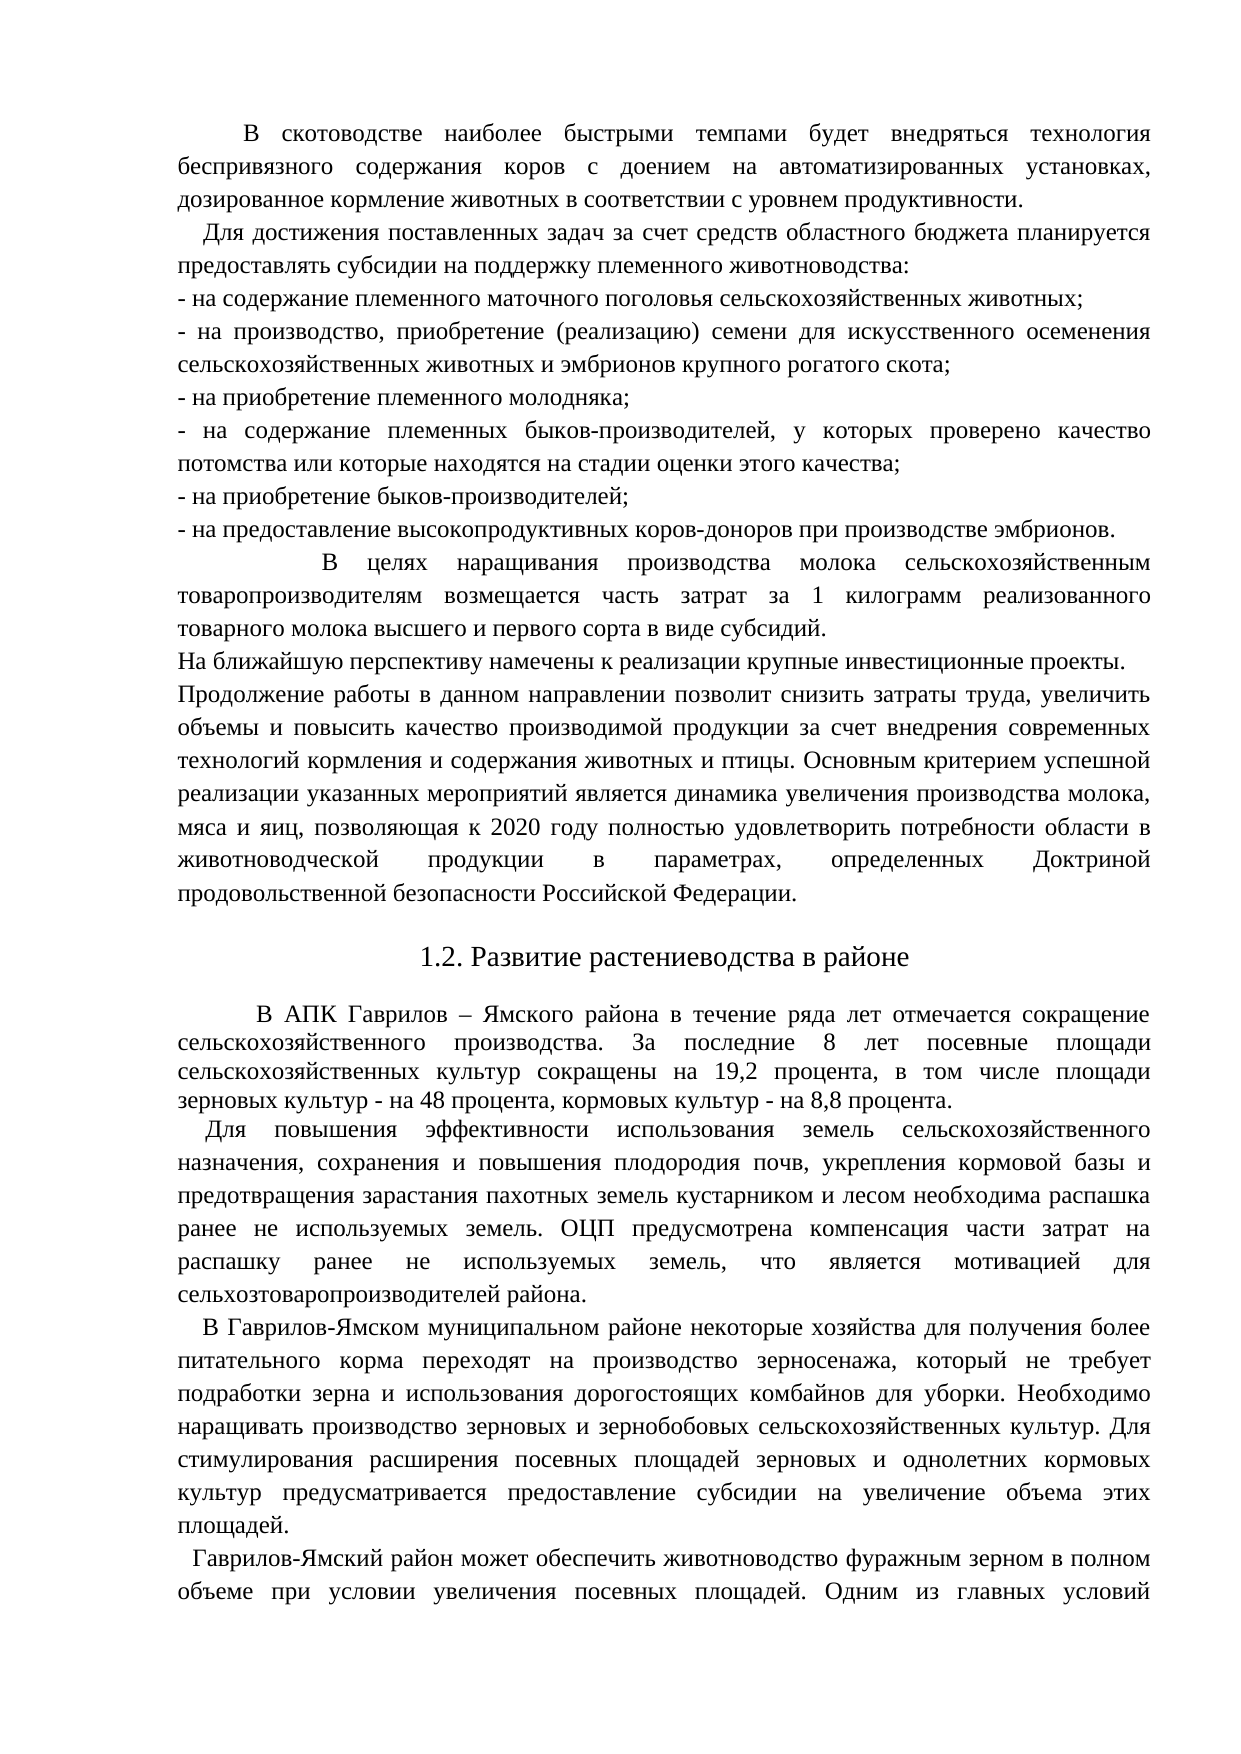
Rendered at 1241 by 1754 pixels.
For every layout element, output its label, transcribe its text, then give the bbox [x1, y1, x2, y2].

text В АПК Гаврилов – Ямского района в течение ряда лет отмечается сокращение сельскохозяйственного производства. За последние 8 лет посевные площади сельскохозяйственных культур сокращены на 19,2 процента, в том числе площади зерновых культур - на 48 процента, кормовых культур - на 8,8 процента. [177, 999, 1152, 1114]
text - на приобретение быков-производителей; [177, 481, 1152, 510]
text - на приобретение племенного молодняка; [177, 382, 1152, 411]
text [177, 1543, 1152, 1605]
text В Гаврилов-Ямском муниципальном районе некоторые хозяйства для получения более питательного корма переходят на производство зерносенажа, который не требует подработки зерна и использования дорогостоящих комбайнов для уборки. Необходимо наращивать производство зерновых и зернобобовых сельскохозяйственных культур. Для стимулирования расширения посевных площадей зерновых и однолетних кормовых культур предусматривается предоставление субсидии на увеличение объема этих площадей. [177, 1312, 1152, 1539]
text В целях наращивания производства молока сельскохозяйственным товаропроизводителям возмещается часть затрат за 1 килограмм реализованного товарного молока высшего и первого сорта в виде субсидий. [177, 547, 1152, 642]
text Для повышения эффективности использования земель сельскохозяйственного назначения, сохранения и повышения плодородия почв, укрепления кормовой базы и предотвращения зарастания пахотных земель кустарником и лесом необходима распашка ранее не используемых земель. ОЦП предусмотрена компенсация части затрат на распашку ранее не используемых земель, что является мотивацией для сельхозтоваропроизводителей района. [177, 1114, 1152, 1308]
text - на производство, приобретение (реализацию) семени для искусственного осеменения сельскохозяйственных животных и эмбрионов крупного рогатого скота; [177, 316, 1152, 378]
text Продолжение работы в данном направлении позволит снизить затраты труда, увеличить объемы и повысить качество производимой продукции за счет внедрения современных технологий кормления и содержания животных и птицы. Основным критерием успешной реализации указанных мероприятий является динамика увеличения производства молока, мяса и яиц, позволяющая к 2020 году полностью удовлетворить потребности области в животноводческой продукции в параметрах, определенных Доктриной продовольственной безопасности Российской Федерации. [177, 679, 1152, 906]
text Для достижения поставленных задач за счет средств областного бюджета планируется предоставлять субсидии на поддержку племенного животноводства: [177, 217, 1152, 279]
text В скотоводстве наиболее быстрыми темпами будет внедряться технология беспривязного содержания коров с доением на автоматизированных установках, дозированное кормление животных в соответствии с уровнем продуктивности. [177, 118, 1152, 213]
text - на предоставление высокопродуктивных коров-доноров при производстве эмбрионов. [177, 514, 1152, 543]
text - на содержание племенных быков-производителей, у которых проверено качество потомства или которые находятся на стадии оценки этого качества; [177, 415, 1152, 477]
text - на содержание племенного маточного поголовья сельскохозяйственных животных; [177, 283, 1152, 312]
text На ближайшую перспективу намечены к реализации крупные инвестиционные проекты. [177, 646, 1152, 675]
text 1.2. Развитие растениеводства в районе [177, 939, 1152, 973]
